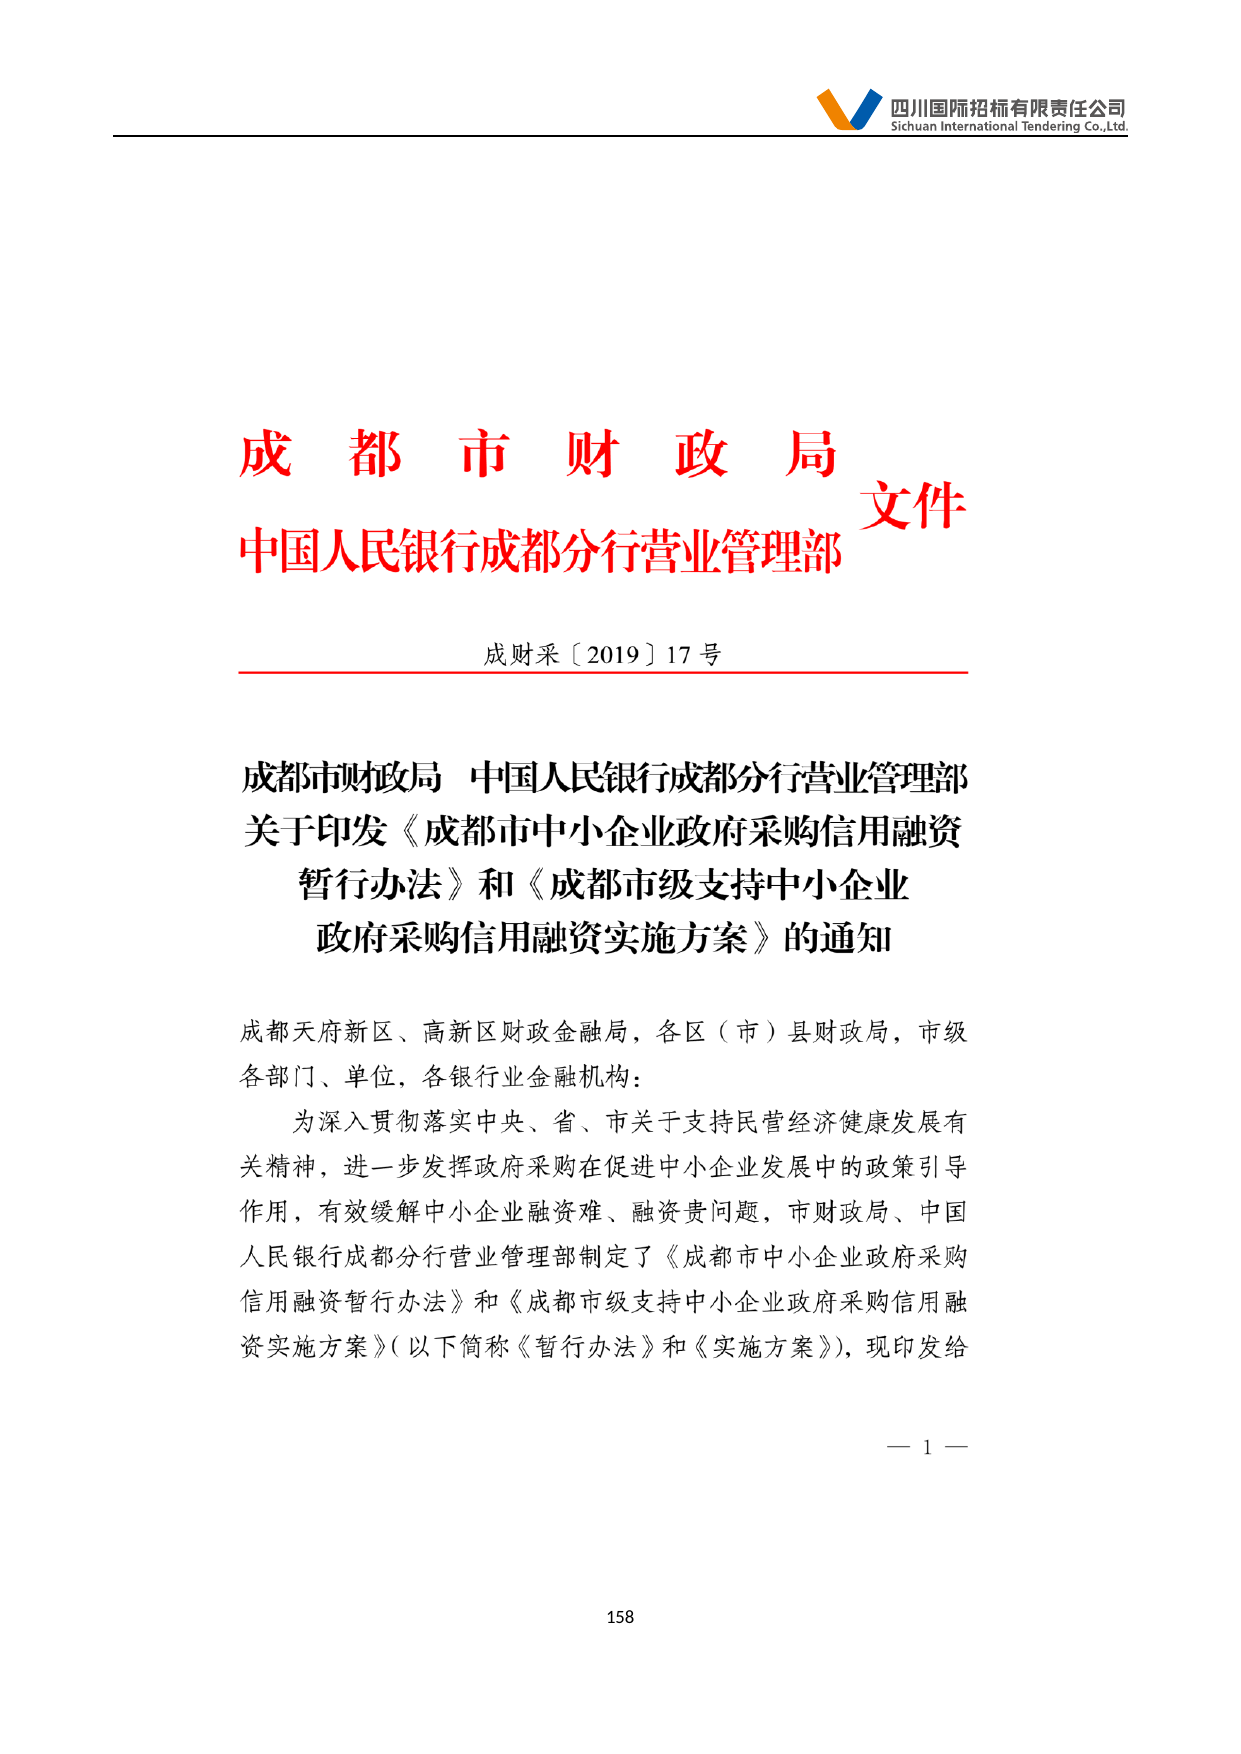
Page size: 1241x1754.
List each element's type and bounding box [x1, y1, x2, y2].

picture [112, 246, 1093, 1559]
